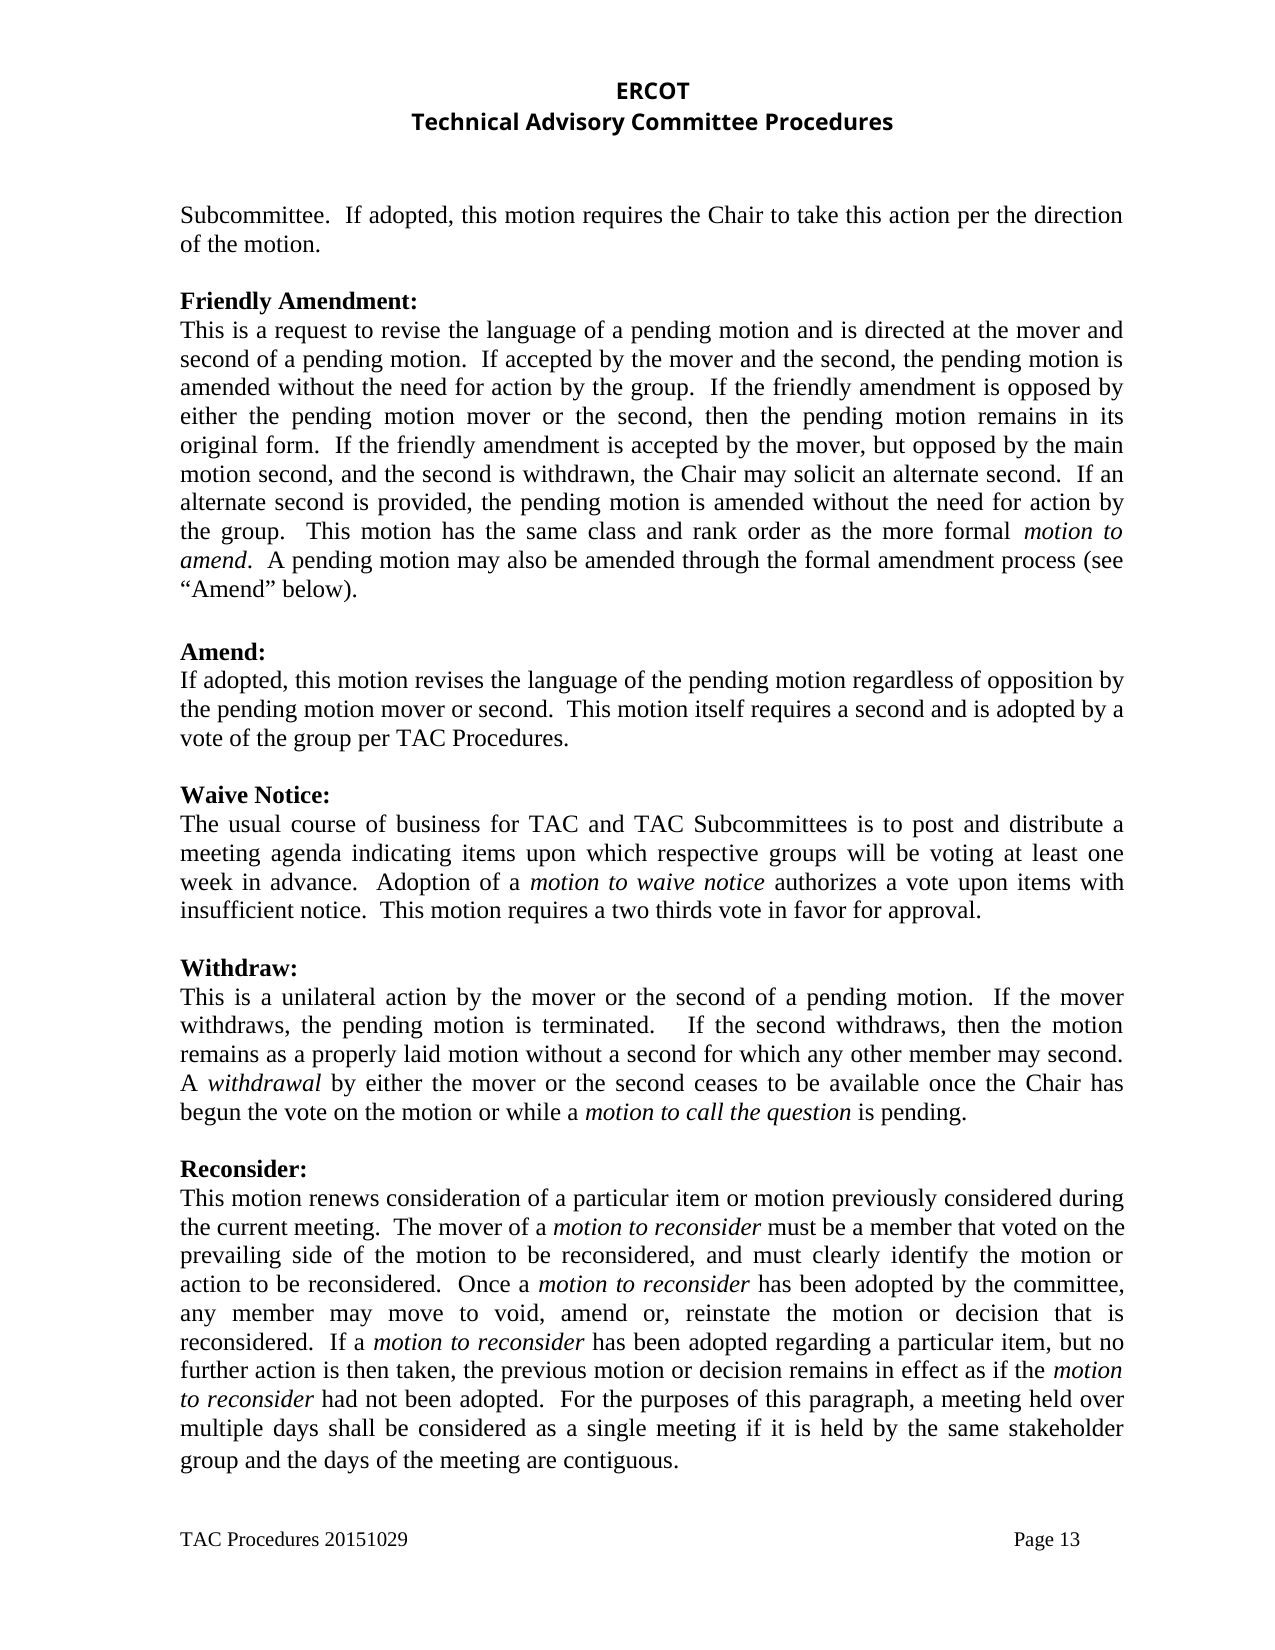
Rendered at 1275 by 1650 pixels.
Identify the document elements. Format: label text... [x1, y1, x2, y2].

text Amend: If adopted, this motion revises the language of the pending motion regardless of opposition by the pending motion mover or second. This motion itself requires a second and is adopted by a vote of the group per TAC Procedures. [180, 637, 1125, 752]
text Waive Notice: [180, 752, 1125, 809]
text This is a request to revise the language of a pending motion and is directed at the mover and second of a pending motion. If accepted by the mover and the second, the pending motion is amended without the need for action by the group. If the friendly amendment is opposed by either the pending motion mover or the second, then the pending motion remains in its original form. If the friendly amendment is accepted by the mover, but opposed by the main motion second, and the second is withdrawn, the Chair may solicit an alternate second. If an alternate second is provided, the pending motion is amended without the need for action by the group. This motion has the same class and rank order as the more formal motion to amend. A pending motion may also be amended through the formal amendment process (see “Amend” below). [180, 315, 1125, 602]
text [180, 200, 1125, 257]
text The usual course of business for TAC and TAC Subcommittees is to post and distribute a meeting agenda indicating items upon which respective groups will be voting at least one week in advance. Adoption of a motion to waive notice authorizes a vote upon items with insufficient notice. This motion requires a two thirds vote in favor for approval. [180, 809, 1125, 924]
text Friendly Amendment: [180, 257, 1125, 315]
text Withdraw: [180, 953, 1125, 982]
text This motion renews consideration of a particular item or motion previously considered during the current meeting. The mover of a motion to reconsider must be a member that voted on the prevailing side of the motion to be reconsidered, and must clearly identify the motion or action to be reconsidered. Once a motion to reconsider has been adopted by the committee, any member may move to void, amend or, reinstate the motion or decision that is reconsidered. If a motion to reconsider has been adopted regarding a particular item, but no further action is then taken, the previous motion or decision remains in effect as if the motion to reconsider had not been adopted. For the purposes of this paragraph, a meeting held over multiple days shall be considered as a single meeting if it is held by the same stakeholder group and the days of the meeting are contiguous. [180, 1183, 1125, 1476]
text This is a unilateral action by the mover or the second of a pending motion. If the mover withdraws, the pending motion is terminated. If the second withdraws, then the motion remains as a properly laid motion without a second for which any other member may second. A withdrawal by either the mover or the second ceases to be available once the Chair has begun the vote on the motion or while a motion to call the question is pending. [180, 982, 1125, 1125]
text Reconsider: [180, 1154, 1125, 1183]
